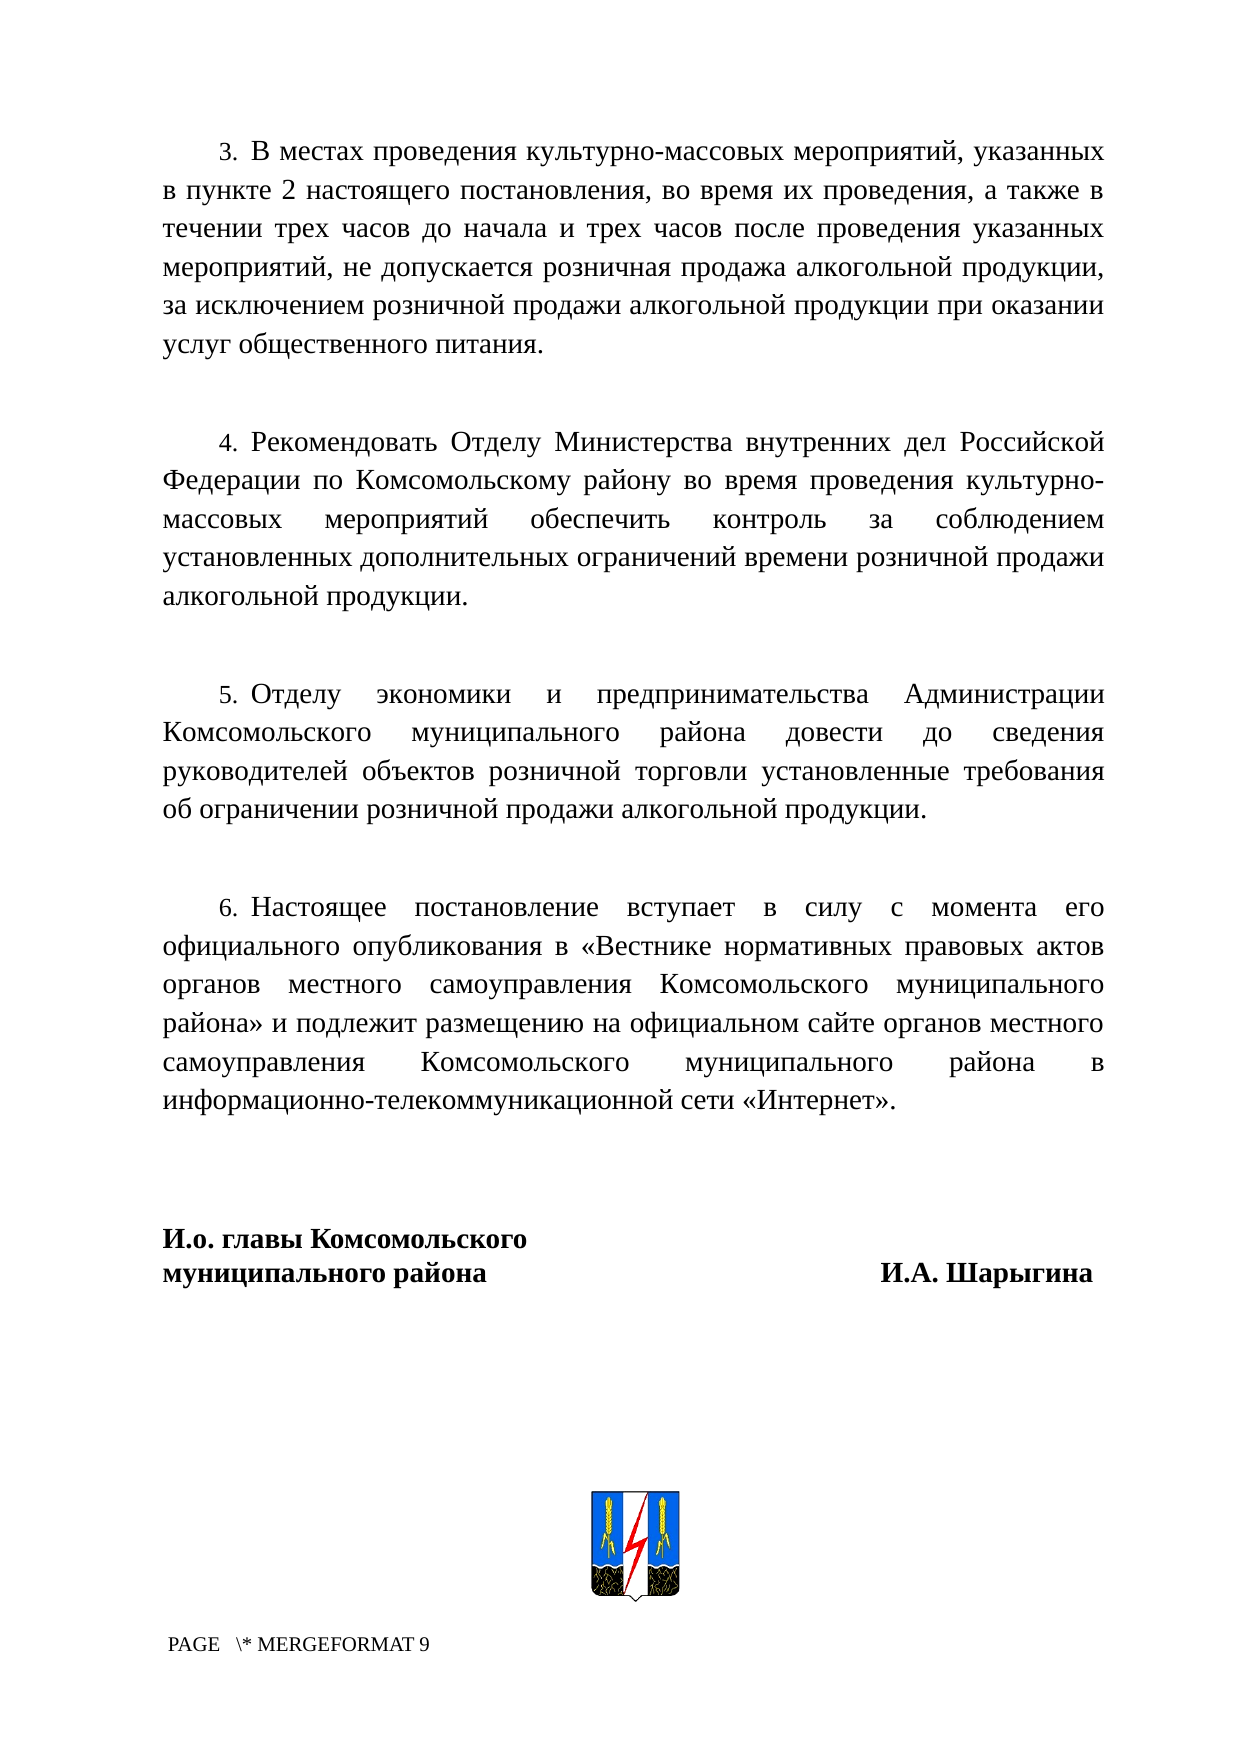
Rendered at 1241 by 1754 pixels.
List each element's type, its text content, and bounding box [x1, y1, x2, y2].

text И.о. главы Комсомольского [162, 1221, 1107, 1255]
list Настоящее постановление вступает в силу с момента его официального опубликования в «Вестнике нормативных правовых актов органов местного самоуправления Комсомольского муниципального района» и подлежит размещению на официальном сайте органов местного самоуправления Комсомольского муниципального района в информационно-телекоммуникационной сети «Интернет». [162, 889, 1105, 1116]
text муниципального района И.А. Шарыгина [162, 1255, 1107, 1288]
list Отделу экономики и предпринимательства Администрации Комсомольского муниципального района довести до сведения руководителей объектов розничной торговли установленные требования об ограничении розничной продажи алкогольной продукции. [162, 676, 1105, 825]
list Рекомендовать Отделу Министерства внутренних дел Российской Федерации по Комсомольскому району во время проведения культурно-массовых мероприятий обеспечить контроль за соблюдением установленных дополнительных ограничений времени розничной продажи алкогольной продукции. [162, 424, 1105, 612]
list В местах проведения культурно-массовых мероприятий, указанных в пункте 2 настоящего постановления, во время их проведения, а также в течении трех часов до начала и трех часов после проведения указанных мероприятий, не допускается розничная продажа алкогольной продукции, за исключением розничной продажи алкогольной продукции при оказании услуг общественного питания. [162, 133, 1105, 359]
